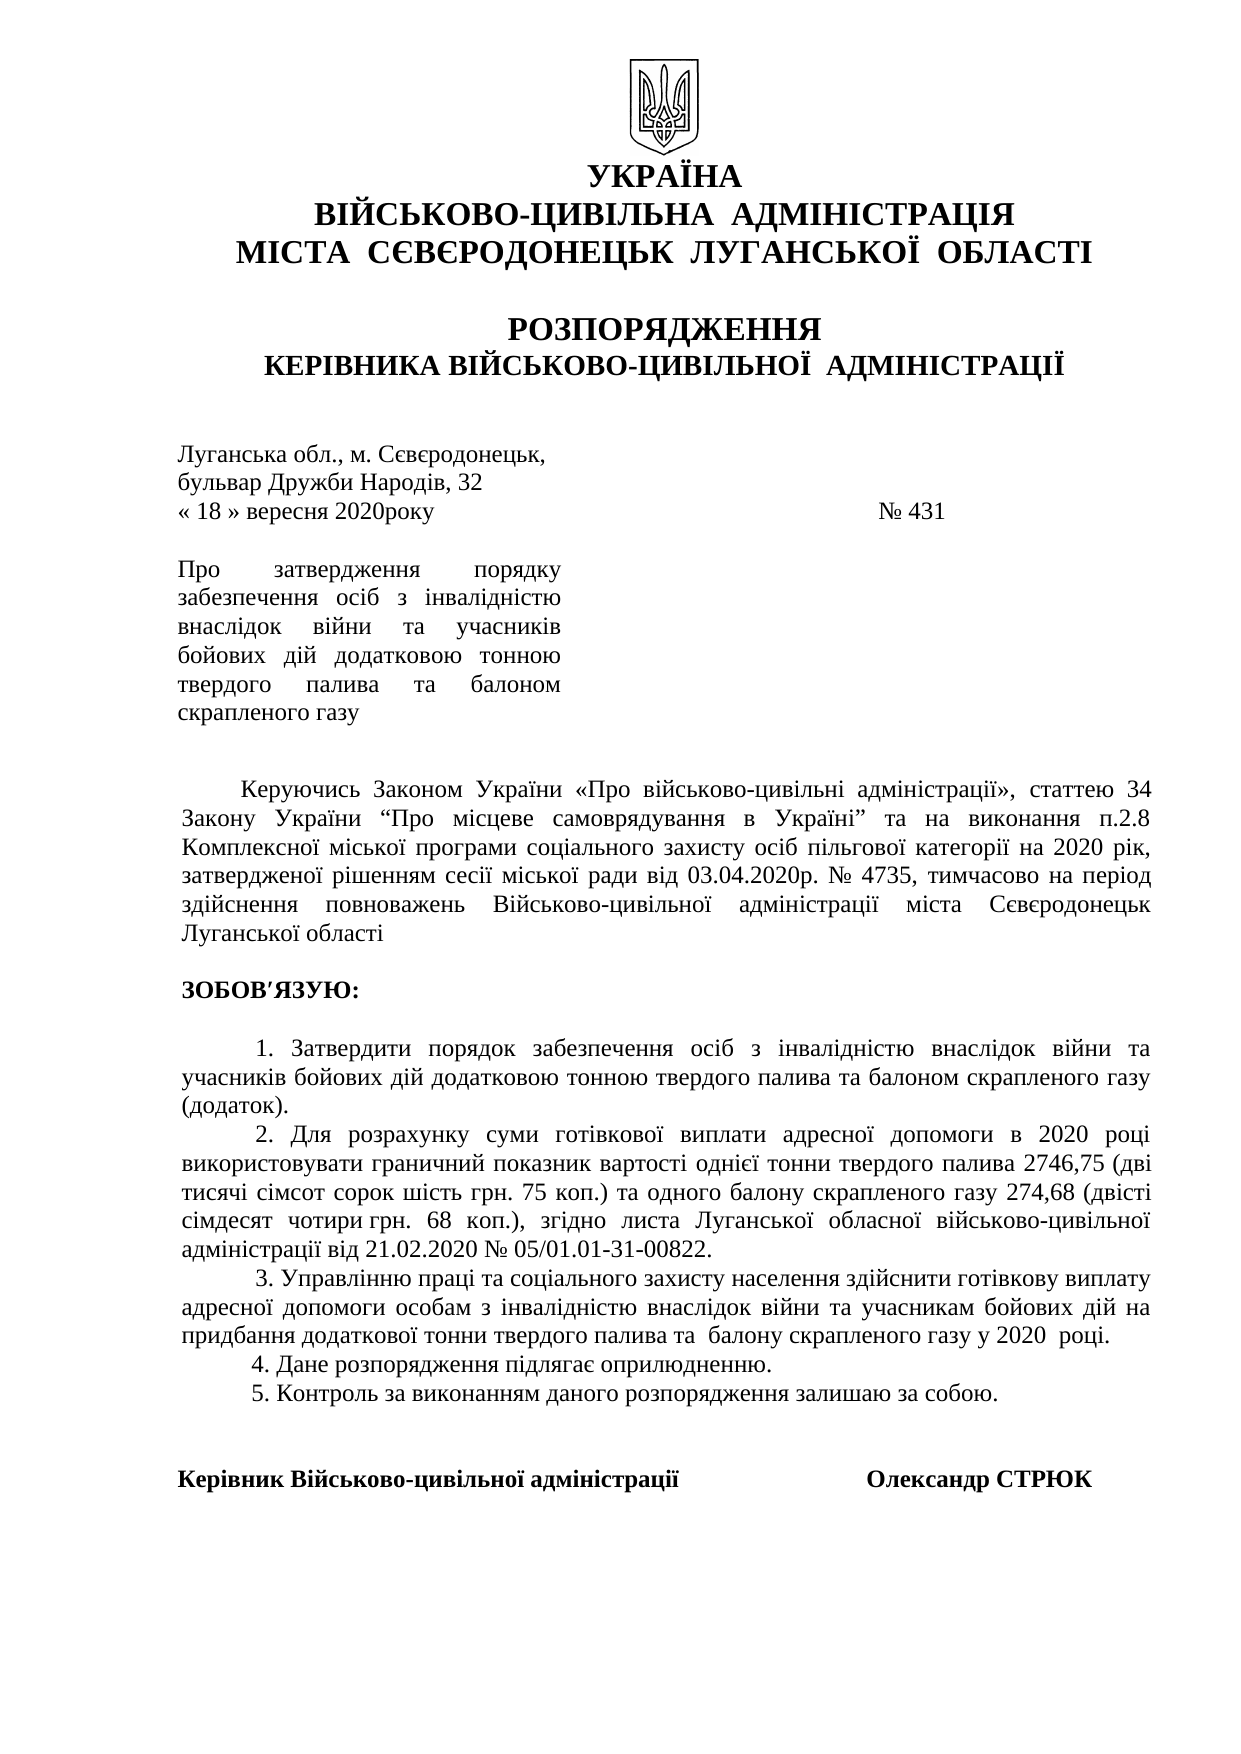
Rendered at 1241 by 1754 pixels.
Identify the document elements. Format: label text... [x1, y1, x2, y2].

text Керуючись Законом України «Про військово-цивільні адміністрації», статтею 34 Закону України “Про місцеве самоврядування в Україні” та на виконання п.2.8 Комплексної міської програми соціального захисту осіб пільгової категорії на 2020 рік, затвердженої рішенням сесії міської ради від 03.04.2020р. № 4735, тимчасово на період здійснення повноважень Військово-цивільної адміністрації міста Сєвєродонецьк Луганської області [181, 774, 1152, 947]
subtitle Луганська обл., м. Сєвєродонецьк, [177, 439, 1152, 467]
text 1. Затвердити порядок забезпечення осіб з інвалідністю внаслідок війни та учасників бойових дій додатковою тонною твердого палива та балоном скрапленого газу (додаток). [181, 1033, 1152, 1119]
text бульвар Дружби Народів, 32 [177, 467, 1152, 496]
text 4. Дане розпорядження підлягає оприлюдненню. [177, 1349, 1152, 1378]
text УКРАЇНА [177, 156, 1152, 194]
text « 18 » вересня 2020року № 431 [177, 496, 1152, 525]
picture [629, 59, 700, 156]
text ВІЙСЬКОВО-ЦИВІЛЬНА АДМІНІСТРАЦІЯ [177, 194, 1152, 233]
text 2. Для розрахунку суми готівкової виплати адресної допомоги в 2020 році використовувати граничний показник вартості однієї тонни твердого палива 2746,75 (дві тисячі сімсот сорок шість грн. 75 коп.) та одного балону скрапленого газу 274,68 (двісті сімдесят чотири грн. 68 коп.), згідно листа Луганської обласної військово-цивільної адміністрації від 21.02.2020 № 05/01.01-31-00822. [181, 1119, 1152, 1263]
text ЗОБОВ′ЯЗУЮ: [181, 975, 1152, 1004]
text Керівник Військово-цивільної адміністрації Олександр СТРЮК [177, 1464, 1152, 1493]
text 5. Контроль за виконанням даного розпорядження залишаю за собою. [177, 1378, 1152, 1407]
text 3. Управлінню праці та соціального захисту населення здійснити готівкову виплату адресної допомоги особам з інвалідністю внаслідок війни та учасникам бойових дій на придбання додаткової тонни твердого палива та балону скрапленого газу у 2020 році. [181, 1263, 1152, 1349]
text КЕРІВНИКА ВІЙСЬКОВО-ЦИВІЛЬНОЇ АДМІНІСТРАЦІЇ [177, 348, 1152, 381]
subtitle Про затвердження порядку забезпечення осіб з інвалідністю внаслідок війни та учасників бойових дій додатковою тонною твердого палива та балоном скрапленого газу [177, 554, 561, 726]
title РОЗПОРЯДЖЕННЯ [177, 309, 1152, 348]
text МІСТА СЄВЄРОДОНЕЦЬК ЛУГАНСЬКОЇ ОБЛАСТІ [177, 233, 1152, 271]
